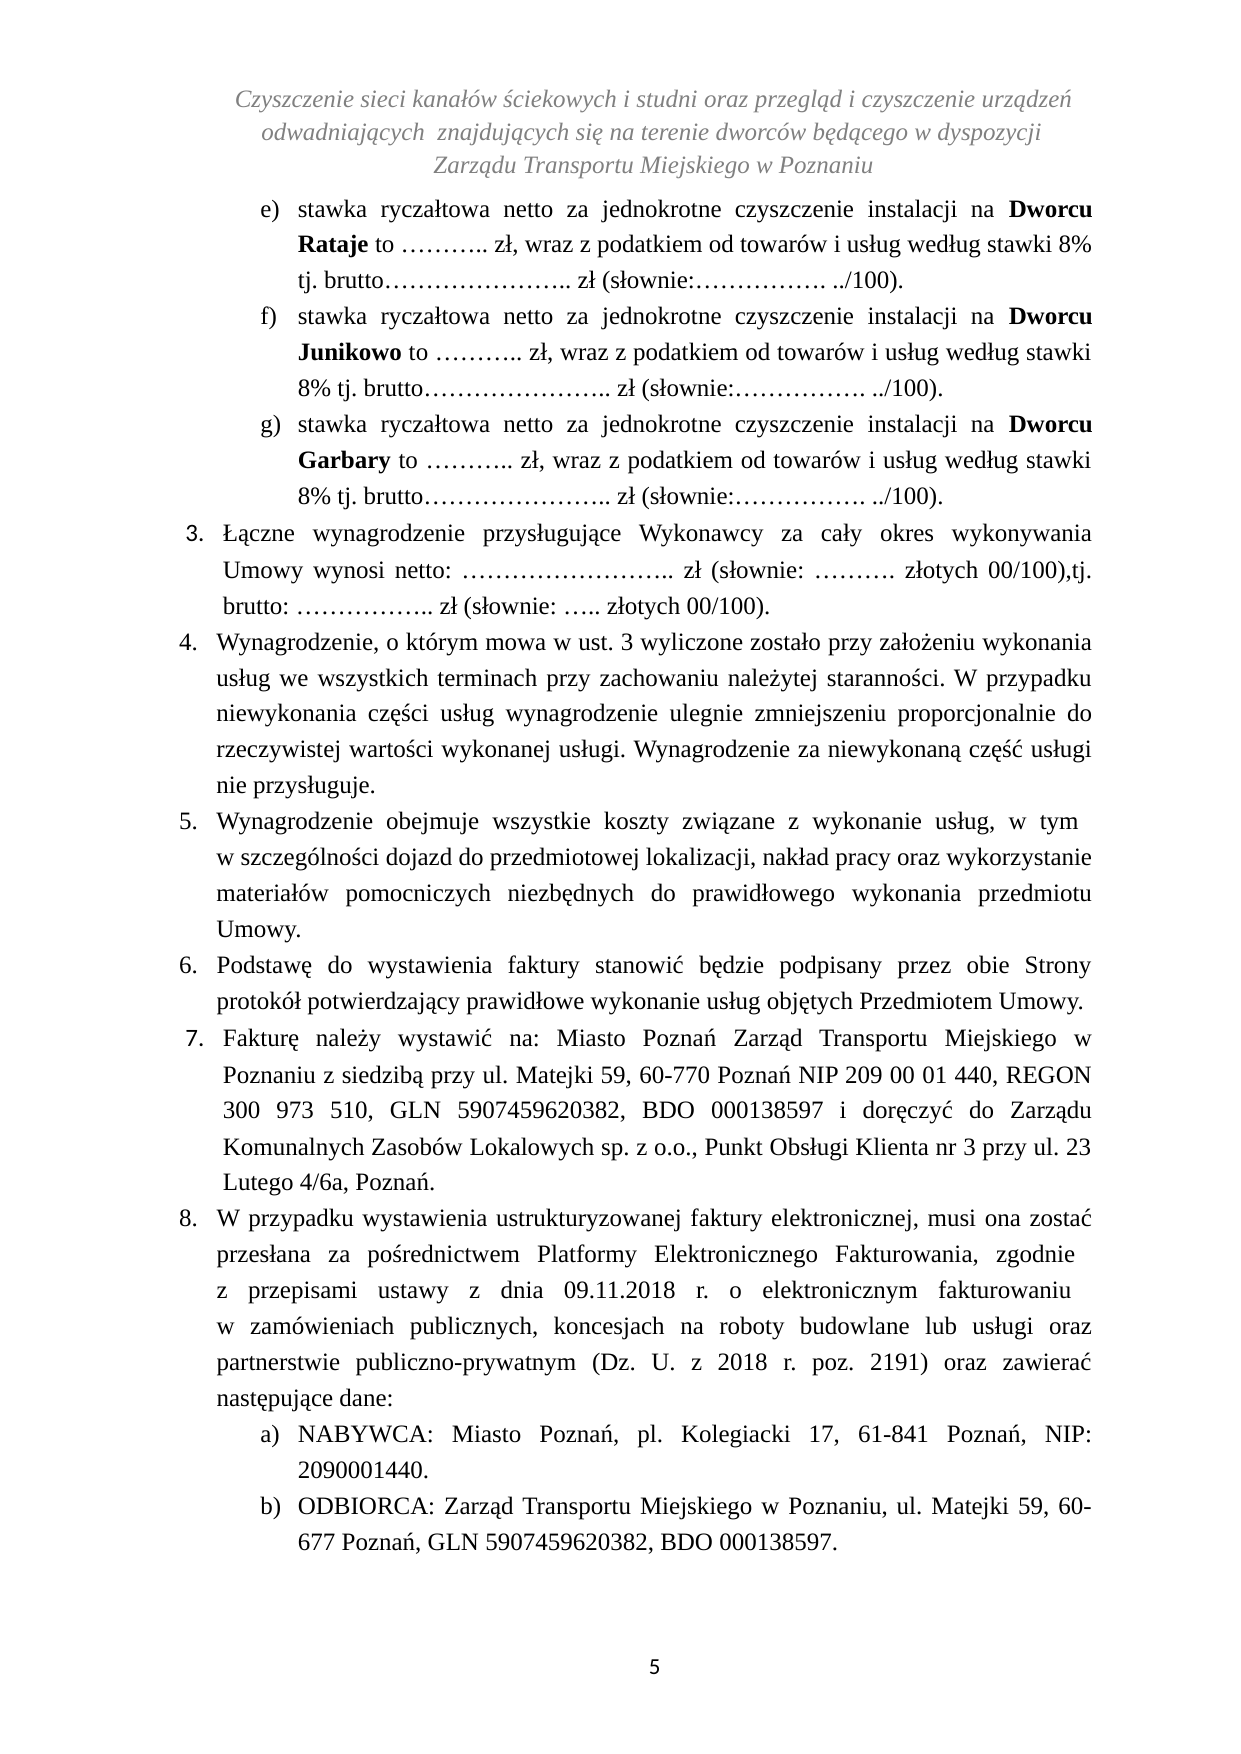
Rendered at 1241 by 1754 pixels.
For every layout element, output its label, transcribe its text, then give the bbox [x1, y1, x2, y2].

list Fakturę należy wystawić na: Miasto Poznań Zarząd Transportu Miejskiego w Poznaniu z siedzibą przy ul. Matejki 59, 60-770 Poznań NIP 209 00 01 440, REGON 300 973 510, GLN 5907459620382, BDO 000138597 i doręczyć do Zarządu Komunalnych Zasobów Lokalowych sp. z o.o., Punkt Obsługi Klienta nr 3 przy ul. 23 Lutego 4/6a, Poznań. [185, 1022, 1093, 1196]
list W przypadku wystawienia ustrukturyzowanej faktury elektronicznej, musi ona zostać przesłana za pośrednictwem Platformy Elektronicznego Fakturowania, zgodnie z przepisami ustawy z dnia 09.11.2018 r. o elektronicznym fakturowaniu w zamówieniach publicznych, koncesjach na roboty budowlane lub usługi oraz partnerstwie publiczno-prywatnym (Dz. U. z 2018 r. poz. 2191) oraz zawierać następujące dane: [179, 1203, 1093, 1412]
list NABYWCA: Miasto Poznań, pl. Kolegiacki 17, 61-841 Poznań, NIP: 2090001440. [260, 1419, 1093, 1484]
list Wynagrodzenie, o którym mowa w ust. 3 wyliczone zostało przy założeniu wykonania usług we wszystkich terminach przy zachowaniu należytej staranności. W przypadku niewykonania części usług wynagrodzenie ulegnie zmniejszeniu proporcjonalnie do rzeczywistej wartości wykonanej usługi. Wynagrodzenie za niewykonaną część usługi nie przysługuje. [179, 627, 1093, 799]
list Łączne wynagrodzenie przysługujące Wykonawcy za cały okres wykonywania Umowy wynosi netto: …………………….. zł (słownie: ………. złotych 00/100),tj. brutto: …………….. zł (słownie: ….. złotych 00/100). [185, 517, 1093, 619]
list stawka ryczałtowa netto za jednokrotne czyszczenie instalacji na Dworcu Rataje to ……….. zł, wraz z podatkiem od towarów i usług według stawki 8% tj. brutto………………….. zł (słownie:……………. ../100). [260, 194, 1093, 294]
list Podstawę do wystawienia faktury stanowić będzie podpisany przez obie Strony protokół potwierdzający prawidłowe wykonanie usług objętych Przedmiotem Umowy. [179, 950, 1093, 1015]
list Wynagrodzenie obejmuje wszystkie koszty związane z wykonanie usług, w tym w szczególności dojazd do przedmiotowej lokalizacji, nakład pracy oraz wykorzystanie materiałów pomocniczych niezbędnych do prawidłowego wykonania przedmiotu Umowy. [179, 806, 1093, 943]
list stawka ryczałtowa netto za jednokrotne czyszczenie instalacji na Dworcu Junikowo to ……….. zł, wraz z podatkiem od towarów i usług według stawki 8% tj. brutto………………….. zł (słownie:……………. ../100). [260, 301, 1093, 402]
list ODBIORCA: Zarząd Transportu Miejskiego w Poznaniu, ul. Matejki 59, 60-677 Poznań, GLN 5907459620382, BDO 000138597. [260, 1491, 1093, 1556]
list stawka ryczałtowa netto za jednokrotne czyszczenie instalacji na Dworcu Garbary to ……….. zł, wraz z podatkiem od towarów i usług według stawki 8% tj. brutto………………….. zł (słownie:……………. ../100). [260, 409, 1093, 510]
